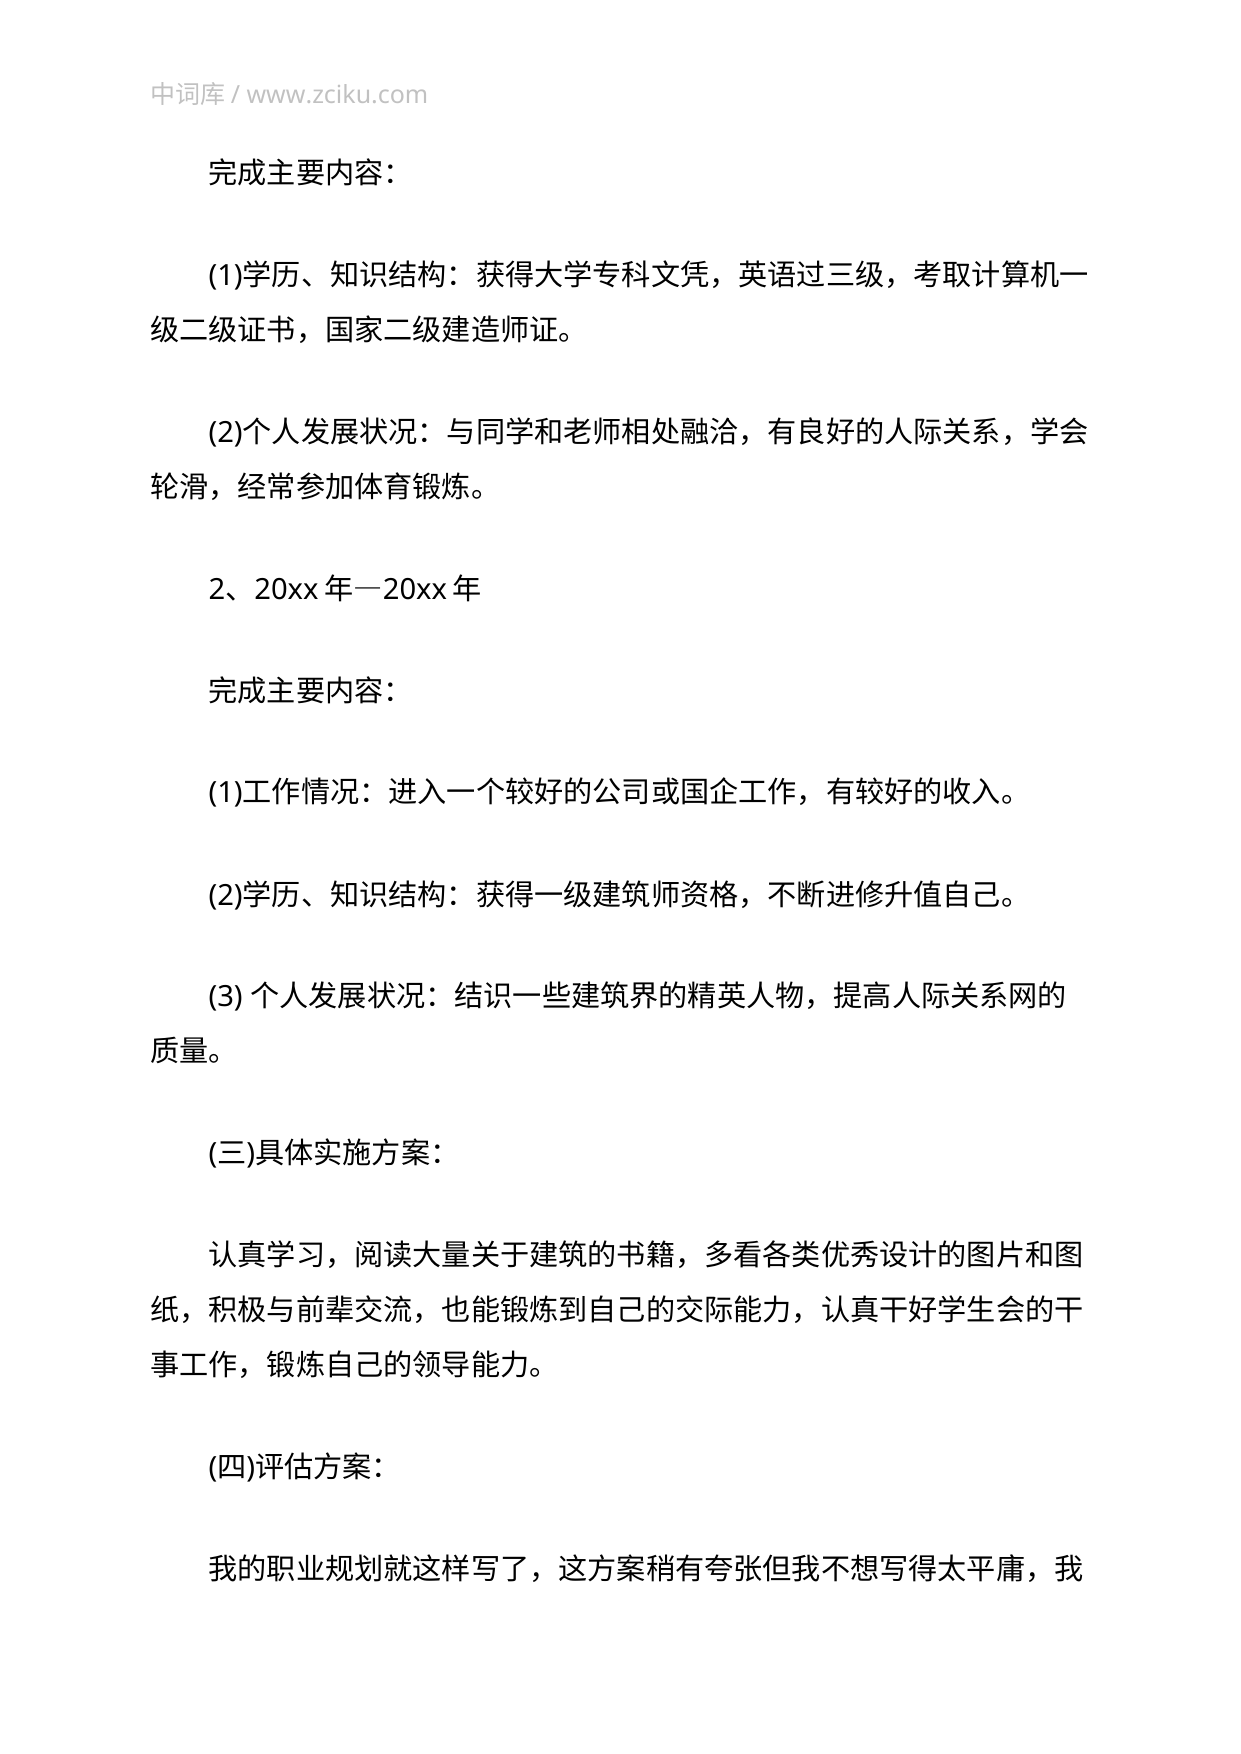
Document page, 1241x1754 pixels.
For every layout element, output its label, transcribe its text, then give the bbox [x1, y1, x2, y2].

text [150, 1545, 1090, 1588]
text (四)评估方案： [150, 1443, 1090, 1486]
text (1)学历、知识结构：获得大学专科文凭，英语过三级，考取计算机一级二级证书，国家二级建造师证。 [150, 252, 1090, 349]
text (2)个人发展状况：与同学和老师相处融洽，有良好的人际关系，学会轮滑，经常参加体育锻炼。 [150, 408, 1090, 506]
text 认真学习，阅读大量关于建筑的书籍，多看各类优秀设计的图片和图纸，积极与前辈交流，也能锻炼到自己的交际能力，认真干好学生会的干事工作，锻炼自己的领导能力。 [150, 1232, 1090, 1384]
text (1)工作情况：进入一个较好的公司或国企工作，有较好的收入。 [150, 769, 1090, 811]
text 2、20xx年—20xx年 [150, 565, 1090, 608]
text (三)具体实施方案： [150, 1130, 1090, 1172]
text (3) 个人发展状况：结识一些建筑界的精英人物，提高人际关系网的质量。 [150, 973, 1090, 1070]
text 完成主要内容： [150, 150, 1090, 192]
text (2)学历、知识结构：获得一级建筑师资格，不断进修升值自己。 [150, 871, 1090, 913]
text 完成主要内容： [150, 667, 1090, 709]
